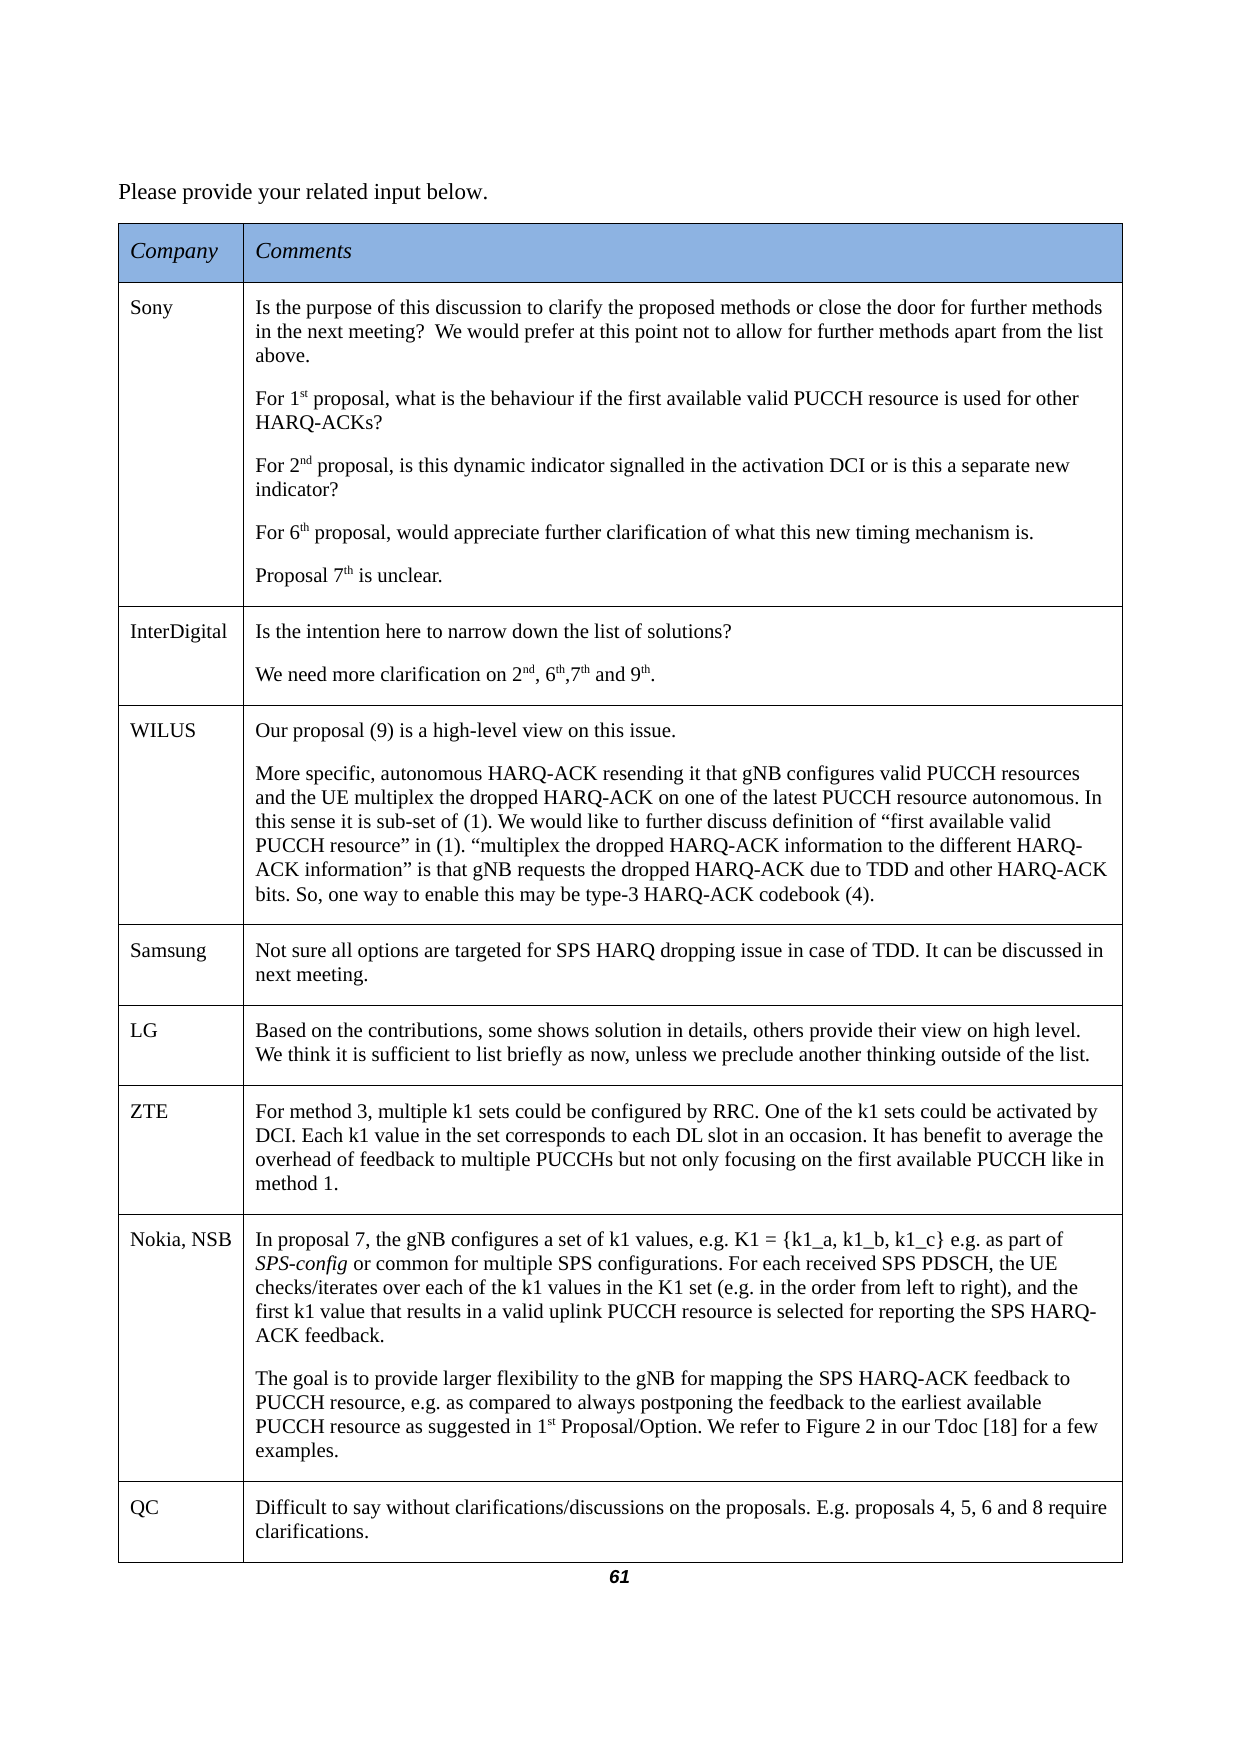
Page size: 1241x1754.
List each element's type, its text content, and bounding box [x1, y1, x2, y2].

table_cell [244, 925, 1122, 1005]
table_cell Is the purpose of this discussion to clarify the proposed methods or close the door for further methods in the next meeting? We would prefer at this point not to allow for further methods apart from the list above. For 1st proposal, what is the behaviour if the first available valid PUCCH resource is used for other HARQ-ACKs? For 2nd proposal, is this dynamic indicator signalled in the activation DCI or is this a separate new indicator? For 6th proposal, would appreciate further clarification of what this new timing mechanism is. Proposal 7th is unclear. [244, 283, 1122, 606]
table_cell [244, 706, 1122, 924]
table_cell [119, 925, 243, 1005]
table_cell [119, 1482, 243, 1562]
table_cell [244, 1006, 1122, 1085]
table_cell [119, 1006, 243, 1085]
table_cell WILUS [119, 706, 243, 924]
table_cell InterDigital [119, 607, 243, 705]
table_header Comments [244, 224, 1122, 282]
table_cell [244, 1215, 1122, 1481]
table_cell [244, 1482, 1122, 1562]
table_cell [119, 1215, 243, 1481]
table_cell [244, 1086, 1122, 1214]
text Please provide your related input below. [118, 178, 1122, 204]
table_cell Sony [119, 283, 243, 606]
table_cell Is the intention here to narrow down the list of solutions? We need more clarification on 2nd, 6th,7th and 9th. [244, 607, 1122, 705]
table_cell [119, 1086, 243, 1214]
table_header Company [119, 224, 243, 282]
